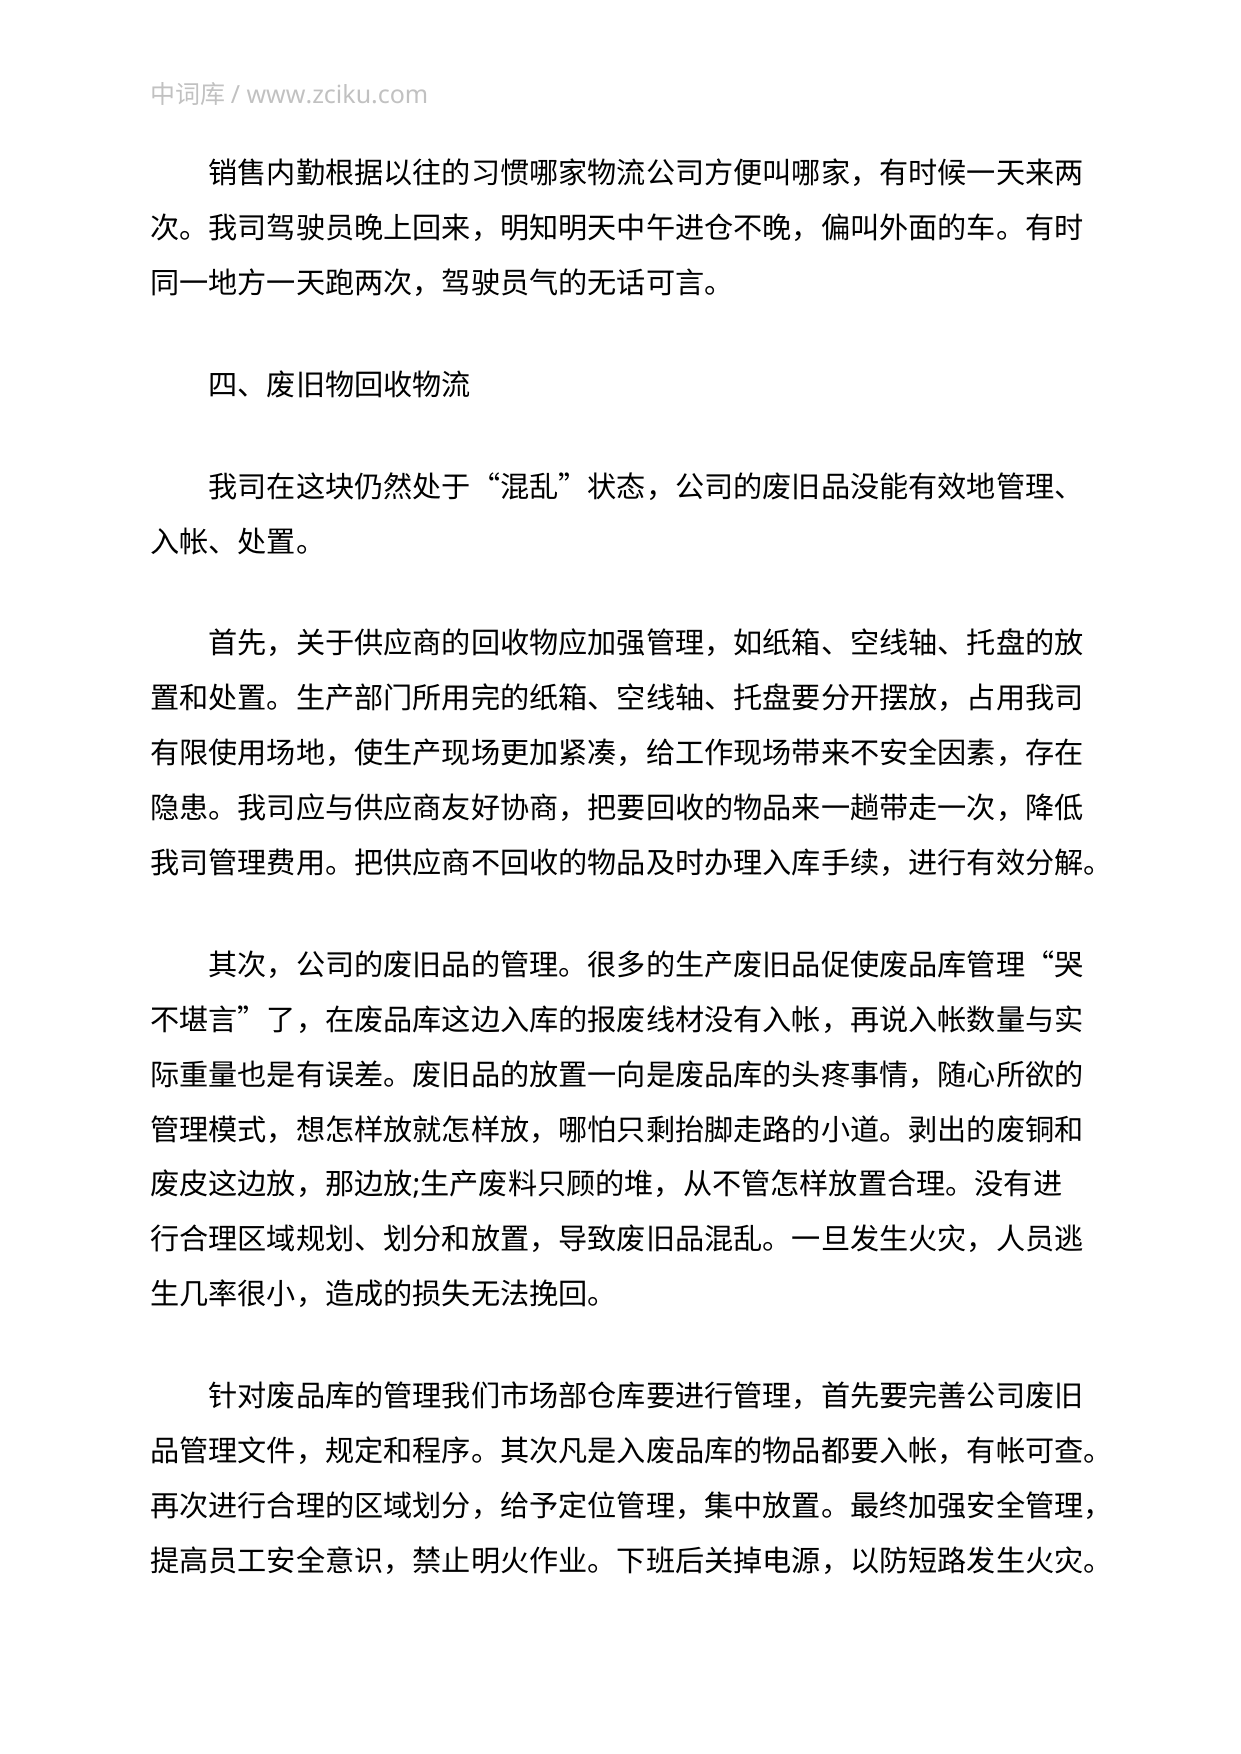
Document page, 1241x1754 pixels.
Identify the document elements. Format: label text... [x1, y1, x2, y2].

text 针对废品库的管理我们市场部仓库要进行管理，首先要完善公司废旧品管理文件，规定和程序。其次凡是入废品库的物品都要入帐，有帐可查。再次进行合理的区域划分，给予定位管理，集中放置。最终加强安全管理，提高员工安全意识，禁止明火作业。下班后关掉电源，以防短路发生火灾。 [150, 1373, 1090, 1579]
text 我司在这块仍然处于“混乱”状态，公司的废旧品没能有效地管理、入帐、处置。 [150, 463, 1090, 561]
text 四、废旧物回收物流 [150, 362, 1090, 404]
text 其次，公司的废旧品的管理。很多的生产废旧品促使废品库管理“哭不堪言”了，在废品库这边入库的报废线材没有入帐，再说入帐数量与实际重量也是有误差。废旧品的放置一向是废品库的头疼事情，随心所欲的管理模式，想怎样放就怎样放，哪怕只剩抬脚走路的小道。剥出的废铜和废皮这边放，那边放;生产废料只顾的堆，从不管怎样放置合理。没有进行合理区域规划、划分和放置，导致废旧品混乱。一旦发生火灾，人员逃生几率很小，造成的损失无法挽回。 [150, 941, 1090, 1313]
text 首先，关于供应商的回收物应加强管理，如纸箱、空线轴、托盘的放置和处置。生产部门所用完的纸箱、空线轴、托盘要分开摆放，占用我司有限使用场地，使生产现场更加紧凑，给工作现场带来不安全因素，存在隐患。我司应与供应商友好协商，把要回收的物品来一趟带走一次，降低我司管理费用。把供应商不回收的物品及时办理入库手续，进行有效分解。 [150, 620, 1090, 882]
text 销售内勤根据以往的习惯哪家物流公司方便叫哪家，有时候一天来两次。我司驾驶员晚上回来，明知明天中午进仓不晚，偏叫外面的车。有时同一地方一天跑两次，驾驶员气的无话可言。 [150, 150, 1090, 302]
